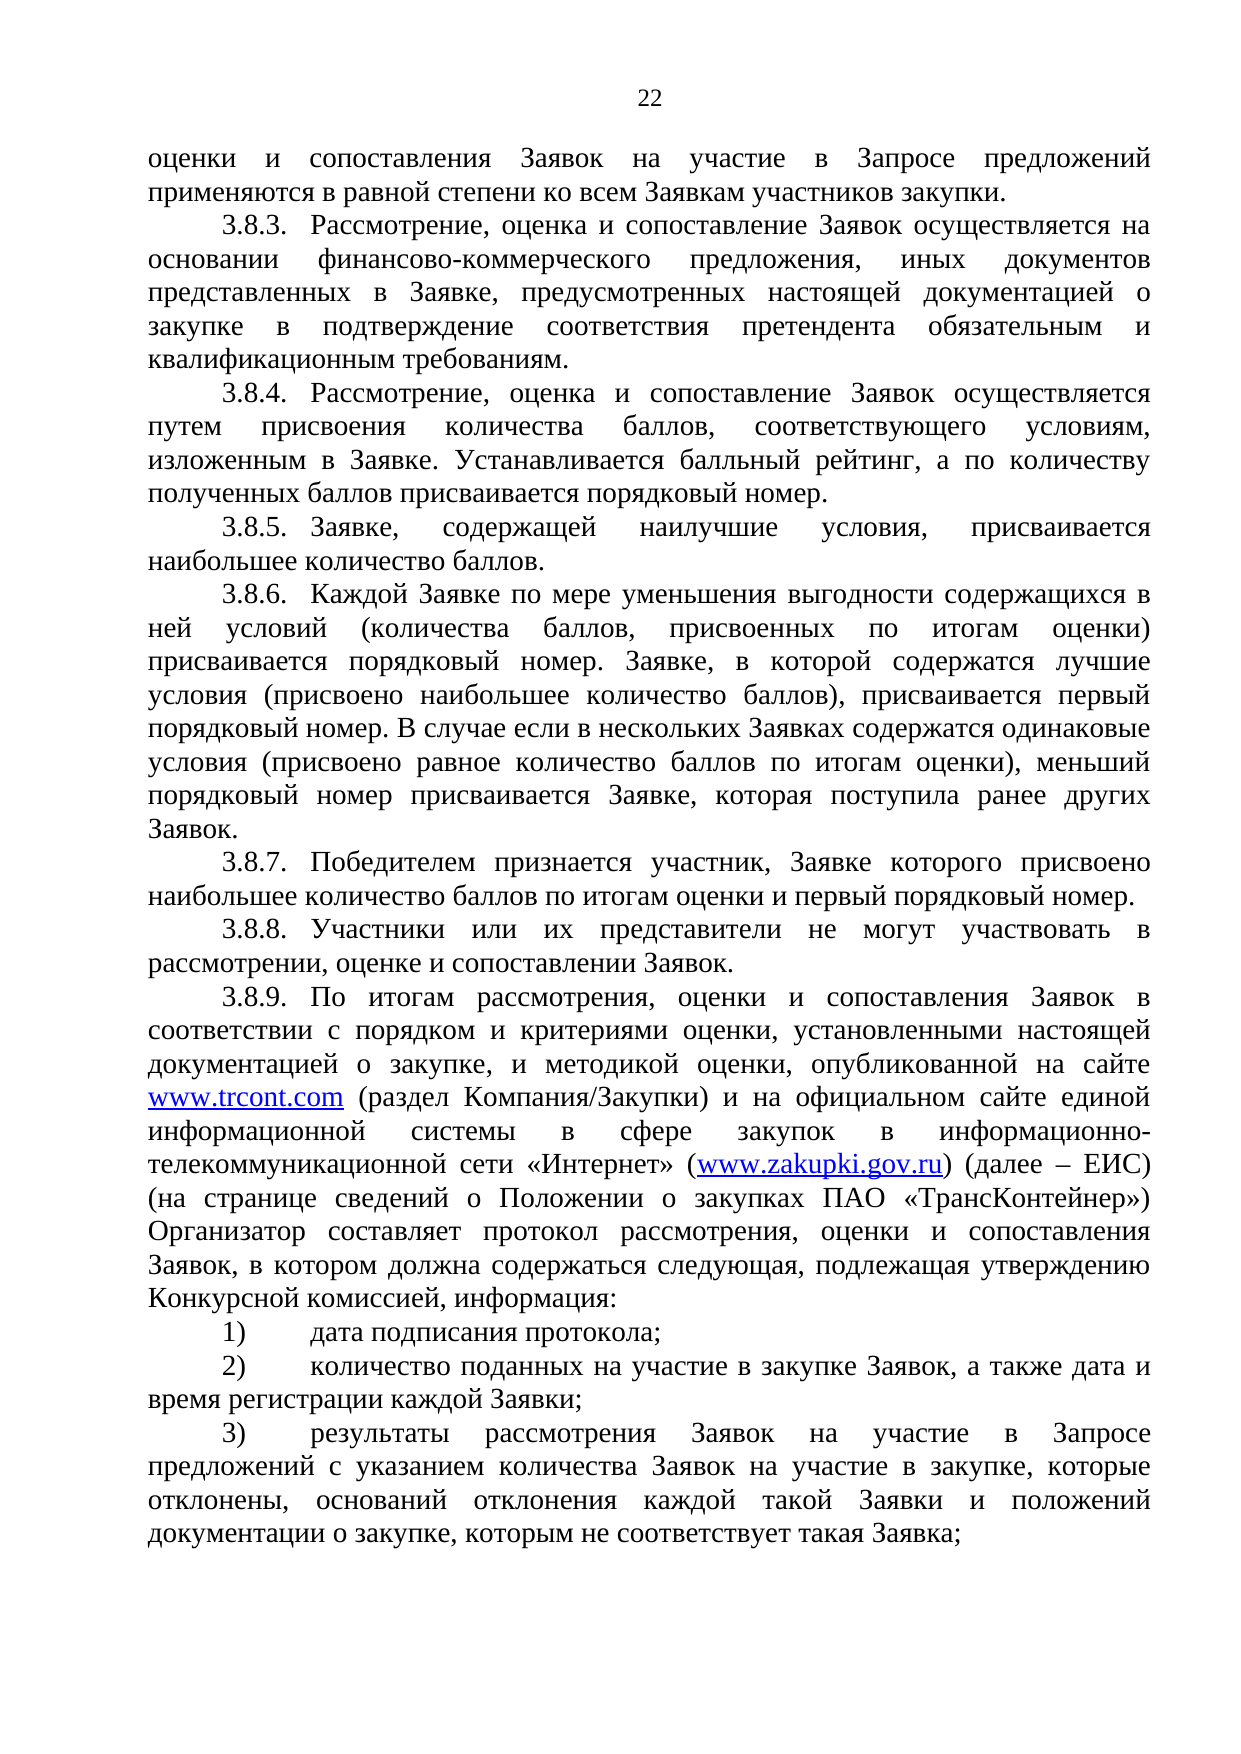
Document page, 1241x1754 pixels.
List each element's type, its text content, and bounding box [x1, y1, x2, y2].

list Заявке, содержащей наилучшие условия, присваивается наибольшее количество баллов. [148, 509, 1152, 576]
list Победителем признается участник, Заявке которого присвоено наибольшее количество баллов по итогам оценки и первый порядковый номер. [148, 844, 1152, 912]
list результаты рассмотрения Заявок на участие в Запросе предложений с указанием количества Заявок на участие в закупке, которые отклонены, оснований отклонения каждой такой Заявки и положений документации о закупке, которым не соответствует такая Заявка; [148, 1415, 1152, 1549]
list Каждой Заявке по мере уменьшения выгодности содержащихся в ней условий (количества баллов, присвоенных по итогам оценки) присваивается порядковый номер. Заявке, в которой содержатся лучшие условия (присвоено наибольшее количество баллов), присваивается первый порядковый номер. В случае если в нескольких Заявках содержатся одинаковые условия (присвоено равное количество баллов по итогам оценки), меньший порядковый номер присваивается Заявке, которая поступила ранее других Заявок. [148, 576, 1152, 844]
list По итогам рассмотрения, оценки и сопоставления Заявок в соответствии с порядком и критериями оценки, установленными настоящей документацией о закупке, и методикой оценки, опубликованной на сайте www.trcont.com (раздел Компания/Закупки) и на официальном сайте единой информационной системы в сфере закупок в информационно-телекоммуникационной сети «Интернет» (www.zakupki.gov.ru) (далее – ЕИС) (на странице сведений о Положении о закупках ПАО «ТрансКонтейнер») Организатор составляет протокол рассмотрения, оценки и сопоставления Заявок, в котором должна содержаться следующая, подлежащая утверждению Конкурсной комиссией, информация: [148, 979, 1152, 1314]
list Участники или их представители не могут участвовать в рассмотрении, оценке и сопоставлении Заявок. [148, 912, 1152, 979]
list количество поданных на участие в закупке Заявок, а также дата и время регистрации каждой Заявки; [148, 1348, 1152, 1415]
list Рассмотрение, оценка и сопоставление Заявок осуществляется путем присвоения количества баллов, соответствующего условиям, изложенным в Заявке. Устанавливается балльный рейтинг, а по количеству полученных баллов присваивается порядковый номер. [148, 375, 1152, 509]
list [148, 140, 1152, 207]
list дата подписания протокола; [148, 1314, 1152, 1348]
list Рассмотрение, оценка и сопоставление Заявок осуществляется на основании финансово-коммерческого предложения, иных документов представленных в Заявке, предусмотренных настоящей документацией о закупке в подтверждение соответствия претендента обязательным и квалификационным требованиям. [148, 207, 1152, 375]
